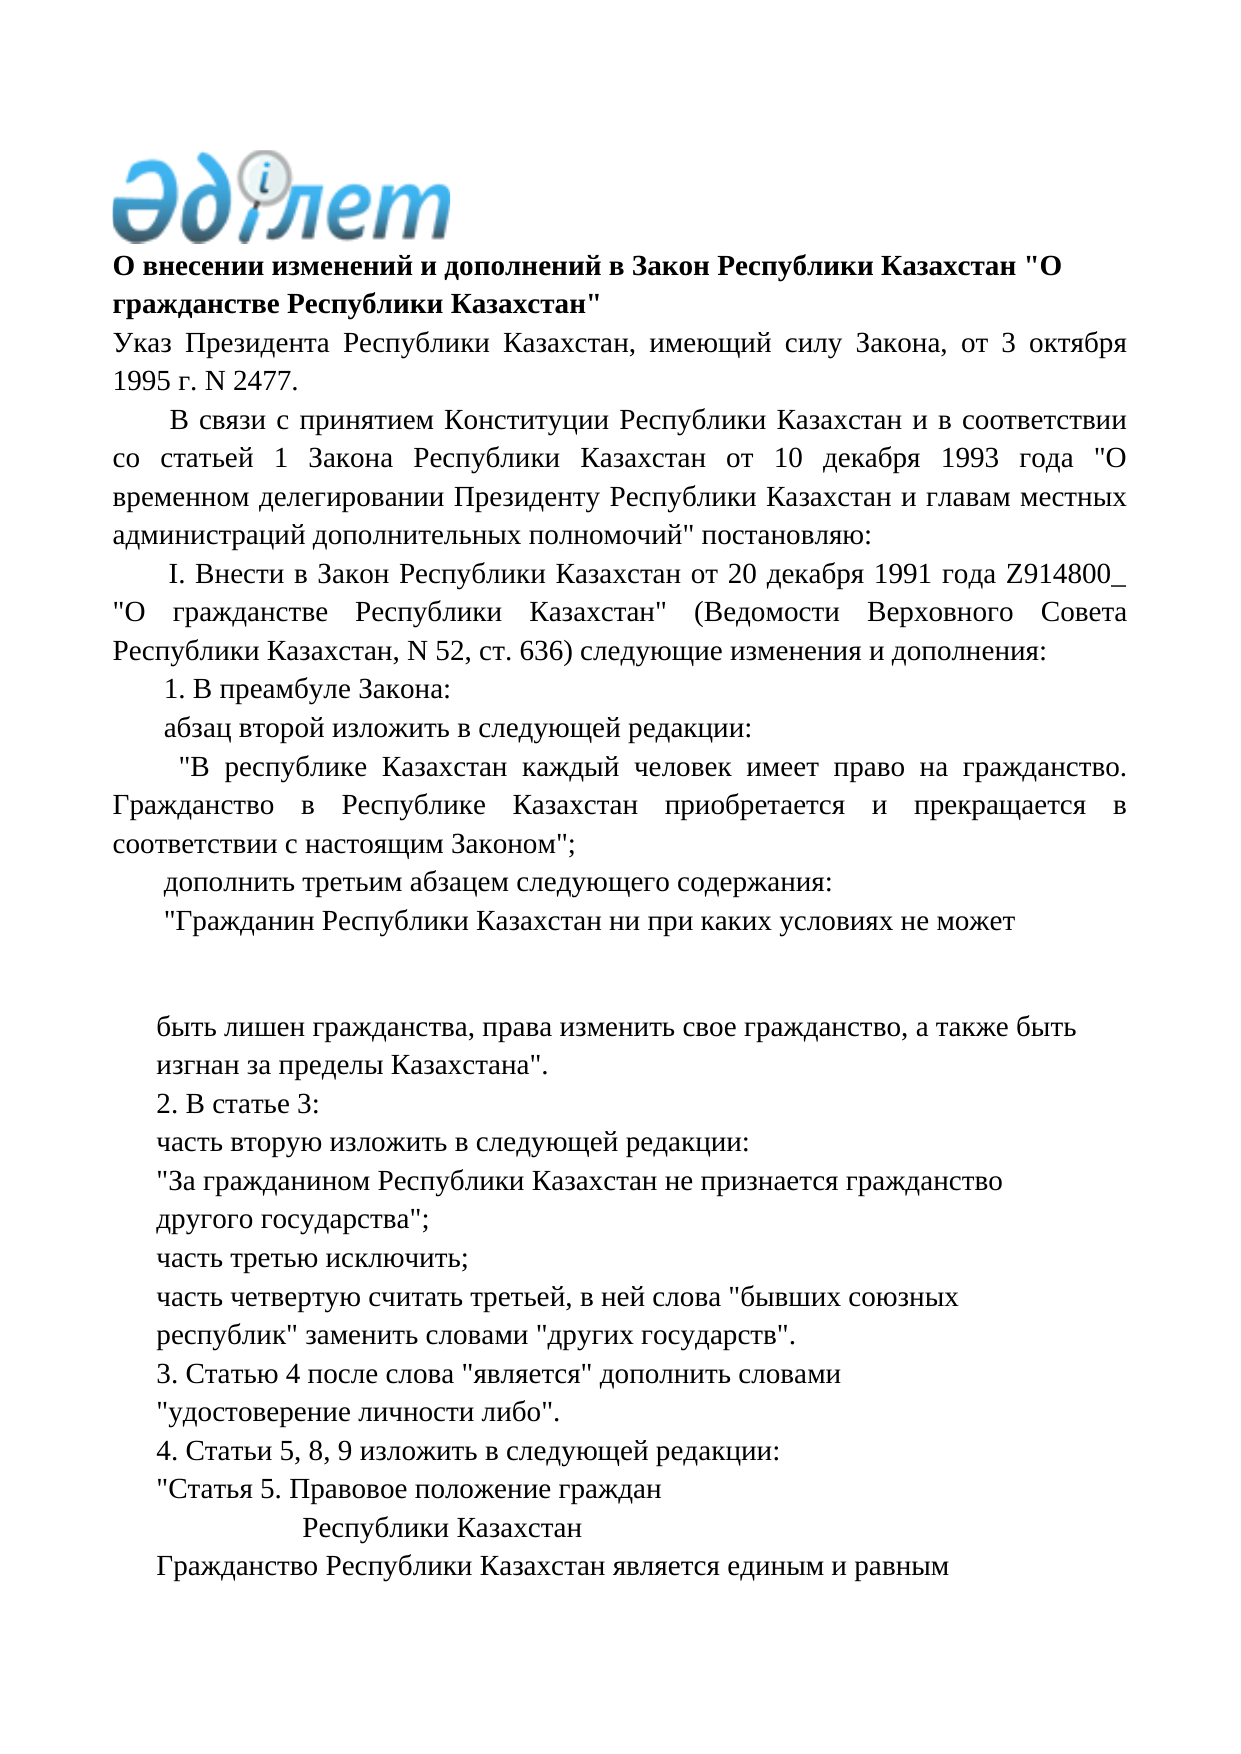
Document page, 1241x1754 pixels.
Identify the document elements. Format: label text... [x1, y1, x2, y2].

text изгнан за пределы Казахстана". [112, 1047, 1128, 1081]
text Указ Президента Республики Казахстан, имеющий силу Закона, от 3 октября 1995 г. N 2477. [112, 325, 1128, 397]
text I. Внести в Закон Республики Казахстан от 20 декабря 1991 года Z914800_ "О гражданстве Республики Казахстан" (Ведомости Верховного Совета Республики Казахстан, N 52, ст. 636) следующие изменения и дополнения: [112, 556, 1128, 667]
text быть лишен гражданства, права изменить свое гражданство, а также быть [112, 1009, 1128, 1042]
text Республики Казахстан [112, 1510, 1128, 1543]
text часть вторую изложить в следующей редакции: [112, 1124, 1128, 1158]
text "удостоверение личности либо". [112, 1394, 1128, 1428]
text другого государства"; [112, 1202, 1128, 1235]
text "За гражданином Республики Казахстан не признается гражданство [112, 1163, 1128, 1197]
text 4. Статьи 5, 8, 9 изложить в следующей редакции: [112, 1433, 1128, 1466]
text В связи с принятием Конституции Республики Казахстан и в соответствии со статьей 1 Закона Республики Казахстан от 10 декабря 1993 года "О временном делегировании Президенту Республики Казахстан и главам местных администраций дополнительных полномочий" постановляю: [112, 402, 1128, 551]
text "Гражданин Республики Казахстан ни при каких условиях не может [112, 903, 1128, 936]
picture [112, 150, 451, 244]
text дополнить третьим абзацем следующего содержания: [112, 864, 1128, 898]
text 2. В статье 3: [112, 1086, 1128, 1119]
text О внесении изменений и дополнений в Закон Республики Казахстан "О гражданстве Республики Казахстан" [112, 248, 1128, 320]
text абзац второй изложить в следующей редакции: [112, 710, 1128, 744]
text 1. В преамбуле Закона: [112, 672, 1128, 705]
text "Статья 5. Правовое положение граждан [112, 1471, 1128, 1505]
text "В республике Казахстан каждый человек имеет право на гражданство. Гражданство в Республике Казахстан приобретается и прекращается в соответствии с настоящим Законом"; [112, 749, 1128, 859]
text Гражданство Республики Казахстан является единым и равным [112, 1548, 1128, 1582]
text часть четвертую считать третьей, в ней слова "бывших союзных [112, 1279, 1128, 1312]
text 3. Статью 4 после слова "является" дополнить словами [112, 1356, 1128, 1389]
text республик" заменить словами "других государств". [112, 1317, 1128, 1351]
text часть третью исключить; [112, 1240, 1128, 1274]
